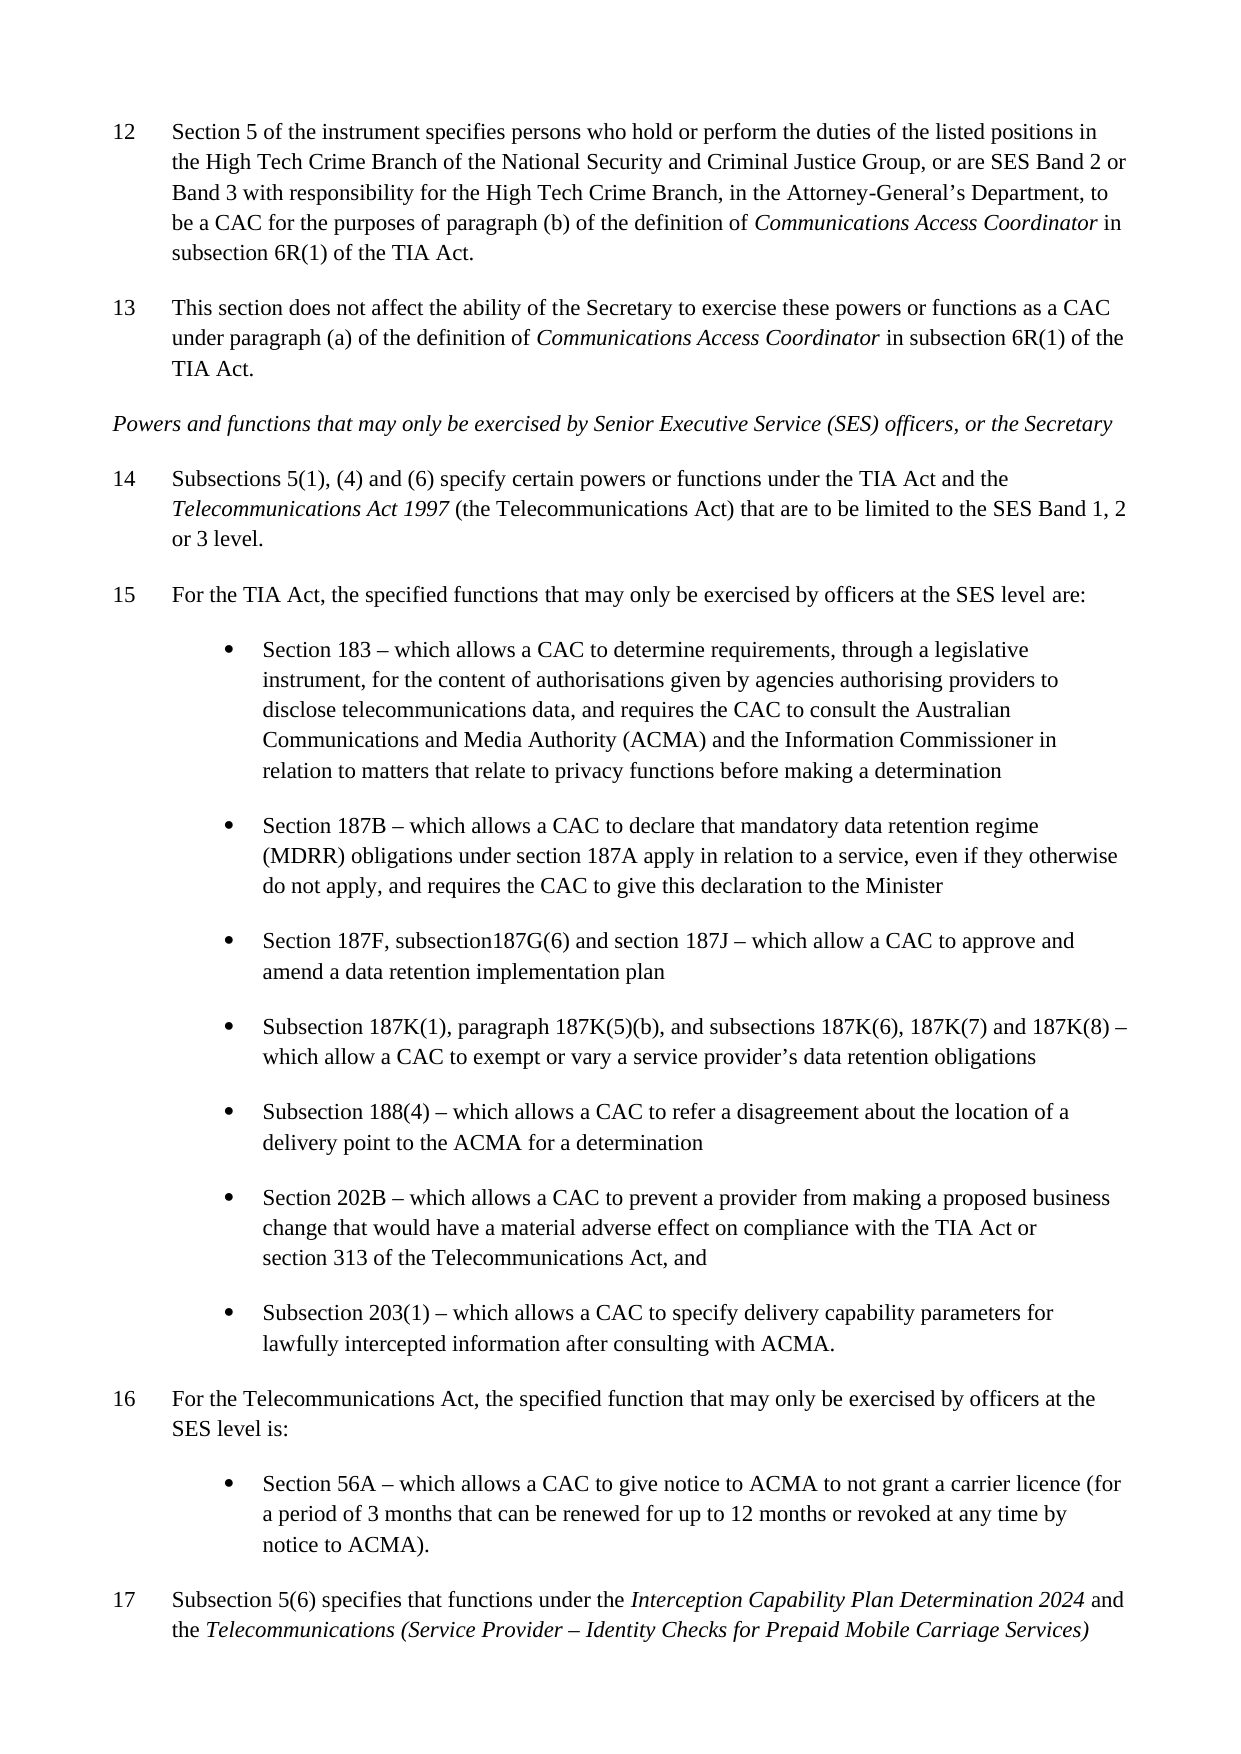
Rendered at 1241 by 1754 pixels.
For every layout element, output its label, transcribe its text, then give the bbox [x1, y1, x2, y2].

text For the Telecommunications Act, the specified function that may only be exercised by officers at the SES level is: [112, 1385, 1128, 1441]
list Section 187B – which allows a CAC to declare that mandatory data retention regime (MDRR) obligations under section 187A apply in relation to a service, even if they otherwise do not apply, and requires the CAC to give this declaration to the Minister [225, 812, 1128, 899]
list Subsection 203(1) – which allows a CAC to specify delivery capability parameters for lawfully intercepted information after consulting with ACMA. [225, 1299, 1128, 1356]
list Section 187F, subsection187G(6) and section 187J – which allow a CAC to approve and amend a data retention implementation plan [225, 928, 1128, 984]
text Section 5 of the instrument specifies persons who hold or perform the duties of the listed positions in the High Tech Crime Branch of the National Security and Criminal Justice Group, or are SES Band 2 or Band 3 with responsibility for the High Tech Crime Branch, in the Attorney-General’s Department, to be a CAC for the purposes of paragraph (b) of the definition of Communications Access Coordinator in subsection 6R(1) of the TIA Act. [112, 118, 1128, 265]
list Section 56A – which allows a CAC to give notice to ACMA to not grant a carrier licence (for a period of 3 months that can be renewed for up to 12 months or revoked at any time by notice to ACMA). [225, 1470, 1128, 1557]
list Subsection 187K(1), paragraph 187K(5)(b), and subsections 187K(6), 187K(7) and 187K(8) – which allow a CAC to exempt or vary a service provider’s data retention obligations [225, 1013, 1128, 1069]
subtitle Powers and functions that may only be exercised by Senior Executive Service (SES) officers, or the Secretary [112, 410, 1128, 436]
text Subsections 5(1), (4) and (6) specify certain powers or functions under the TIA Act and the Telecommunications Act 1997 (the Telecommunications Act) that are to be limited to the SES Band 1, 2 or 3 level. [112, 465, 1128, 552]
text This section does not affect the ability of the Secretary to exercise these powers or functions as a CAC under paragraph (a) of the definition of Communications Access Coordinator in subsection 6R(1) of the TIA Act. [112, 294, 1128, 381]
list Section 183 – which allows a CAC to determine requirements, through a legislative instrument, for the content of authorisations given by agencies authorising providers to disclose telecommunications data, and requires the CAC to consult the Australian Communications and Media Authority (ACMA) and the Information Commissioner in relation to matters that relate to privacy functions before making a determination [225, 636, 1128, 783]
list Section 202B – which allows a CAC to prevent a provider from making a proposed business change that would have a material adverse effect on compliance with the TIA Act or section 313 of the Telecommunications Act, and [225, 1184, 1128, 1271]
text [112, 1586, 1128, 1642]
list Subsection 188(4) – which allows a CAC to refer a disagreement about the location of a delivery point to the ACMA for a determination [225, 1098, 1128, 1155]
text For the TIA Act, the specified functions that may only be exercised by officers at the SES level are: [112, 581, 1128, 607]
